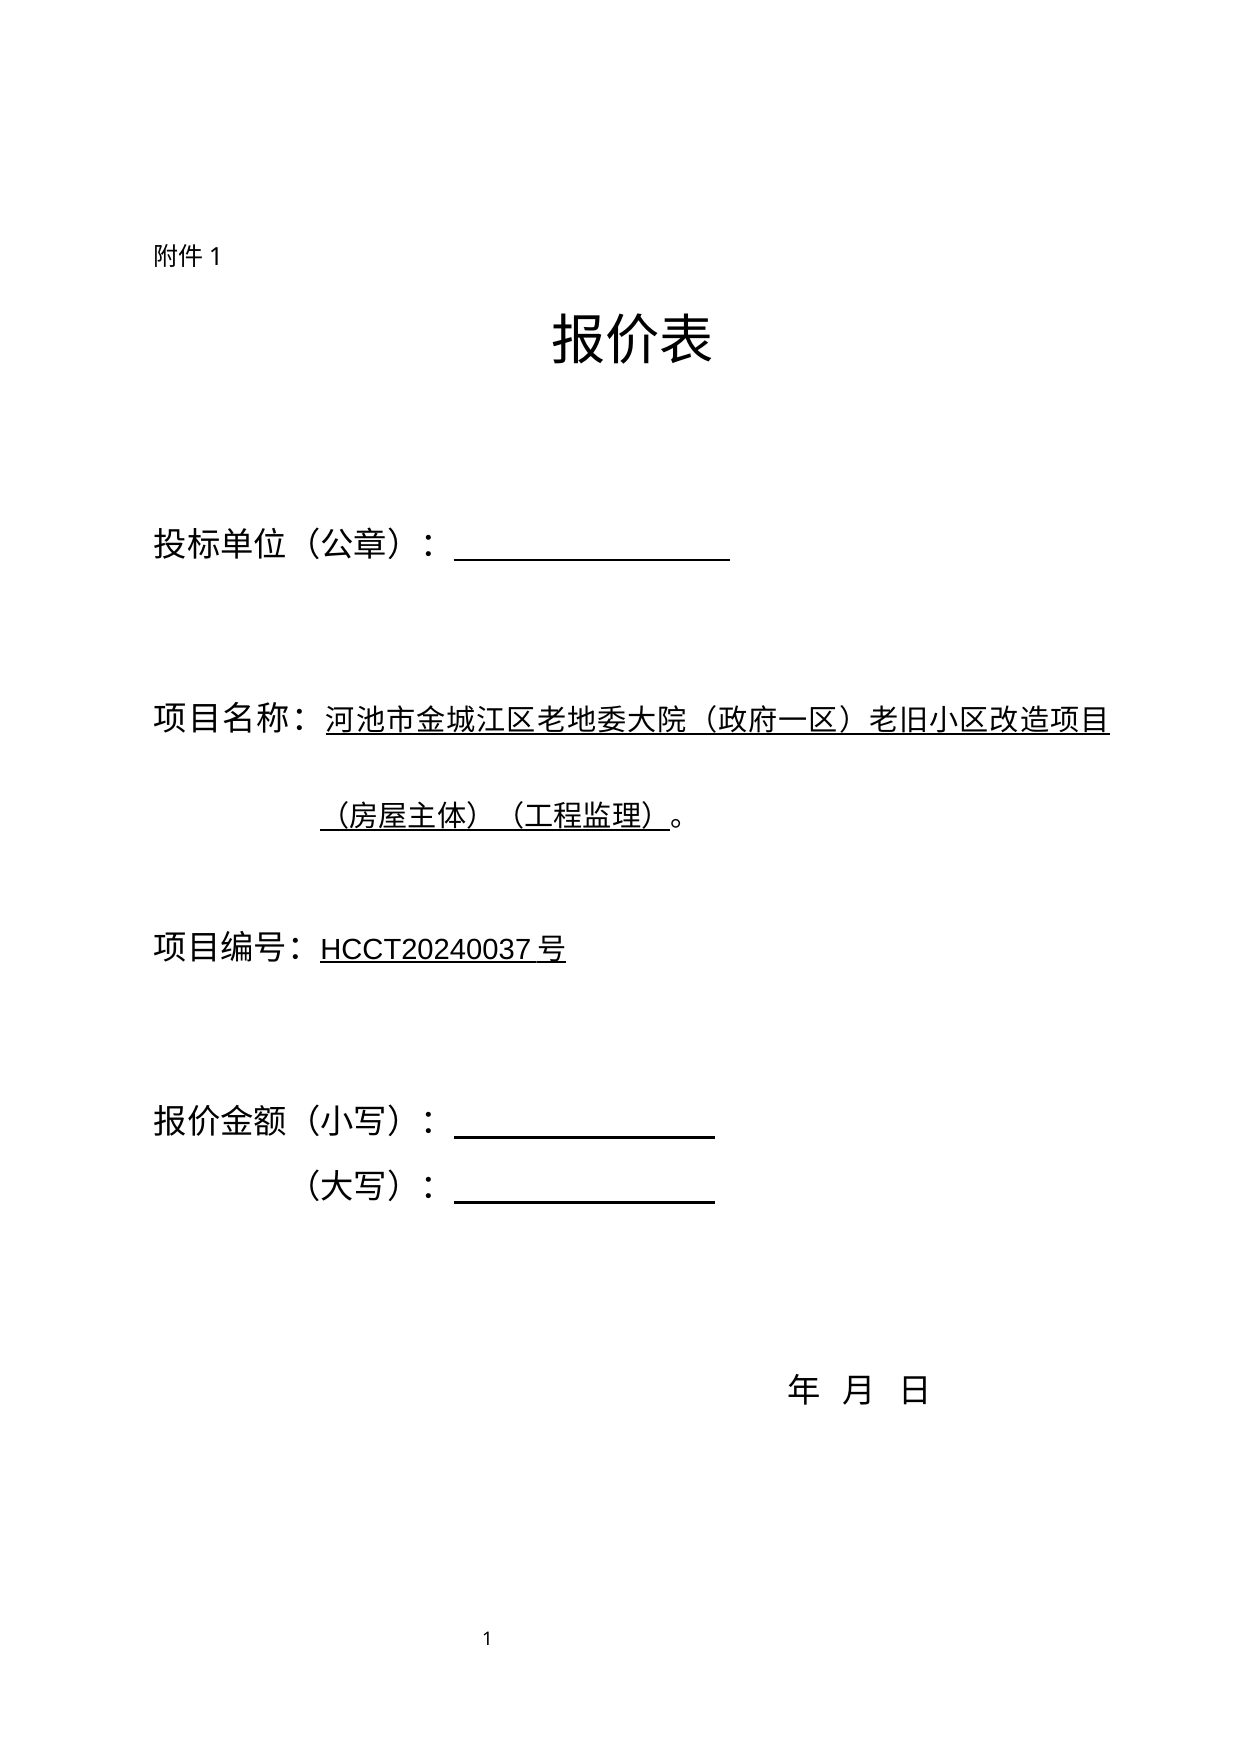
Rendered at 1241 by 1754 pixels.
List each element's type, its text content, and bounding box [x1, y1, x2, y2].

text 项目名称：河池市金城江区老地委大院（政府一区）老旧小区改造项目（房屋主体）（工程监理）。 [153, 684, 1110, 846]
text 项目编号：HCCT20240037号 [153, 912, 1110, 977]
text （大写）： [153, 1152, 1110, 1217]
text 报价金额（小写）： [153, 1087, 1110, 1152]
text 附件1 [153, 222, 1110, 287]
text 报价表 [153, 287, 1110, 385]
text 年 月 日 [153, 1355, 1110, 1420]
text 投标单位（公章）： [153, 509, 1110, 574]
